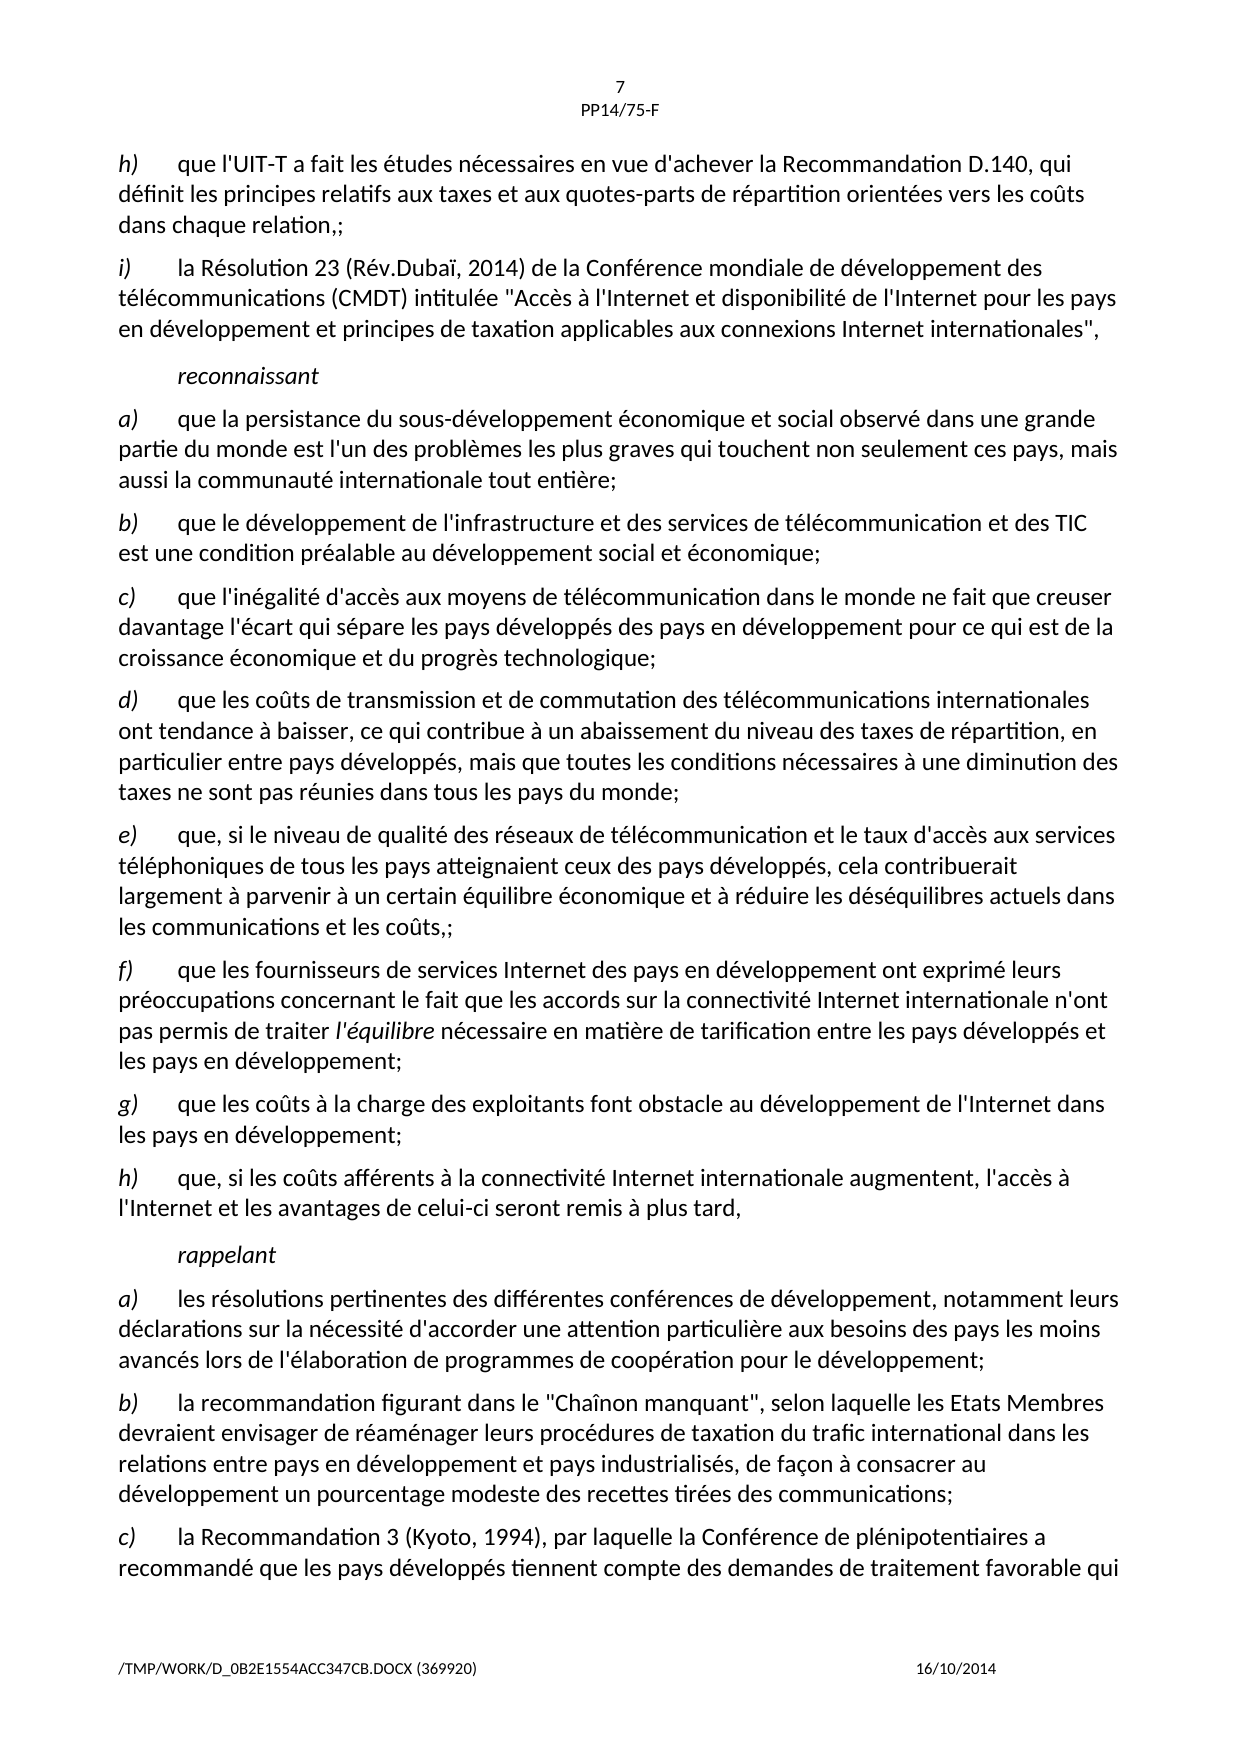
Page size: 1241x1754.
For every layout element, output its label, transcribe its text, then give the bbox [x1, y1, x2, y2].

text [118, 1521, 1122, 1582]
text a) les résolutions pertinentes des différentes conférences de développement, notamment leurs déclarations sur la nécessité d'accorder une attention particulière aux besoins des pays les moins avancés lors de l'élaboration de programmes de coopération pour le développement; [118, 1283, 1122, 1374]
text c) que l'inégalité d'accès aux moyens de télécommunication dans le monde ne fait que creuser davantage l'écart qui sépare les pays développés des pays en développement pour ce qui est de la croissance économique et du progrès technologique; [118, 581, 1122, 672]
text rappelant [177, 1240, 1122, 1270]
text h) que l'UIT-T a fait les études nécessaires en vue d'achever la Recommandation D.140, qui définit les principes relatifs aux taxes et aux quotes-parts de répartition orientées vers les coûts dans chaque relation [118, 148, 1122, 239]
text a) que la persistance du sous-développement économique et social observé dans une grande partie du monde est l'un des problèmes les plus graves qui touchent non seulement ces pays, mais aussi la communauté internationale tout entière; [118, 403, 1122, 494]
text e) que, si le niveau de qualité des réseaux de télécommunication et le taux d'accès aux services téléphoniques de tous les pays atteignaient ceux des pays développés, cela contribuerait largement à parvenir à un certain équilibre économique et à réduire les déséquilibres actuels dans les communications et les coûts [118, 819, 1122, 941]
text b) la recommandation figurant dans le "Chaînon manquant", selon laquelle les Etats Membres devraient envisager de réaménager leurs procédures de taxation du trafic international dans les relations entre pays en développement et pays industrialisés, de façon à consacrer au développement un pourcentage modeste des recettes tirées des communications; [118, 1387, 1122, 1509]
text d) que les coûts de transmission et de commutation des télécommunications internationales ont tendance à baisser, ce qui contribue à un abaissement du niveau des taxes de répartition, en particulier entre pays développés, mais que toutes les conditions nécessaires à une diminution des taxes ne sont pas réunies dans tous les pays du monde; [118, 685, 1122, 807]
text b) que le développement de l'infrastructure et des services de télécommunication et des TIC est une condition préalable au développement social et économique; [118, 507, 1122, 568]
text reconnaissant [177, 360, 1122, 391]
